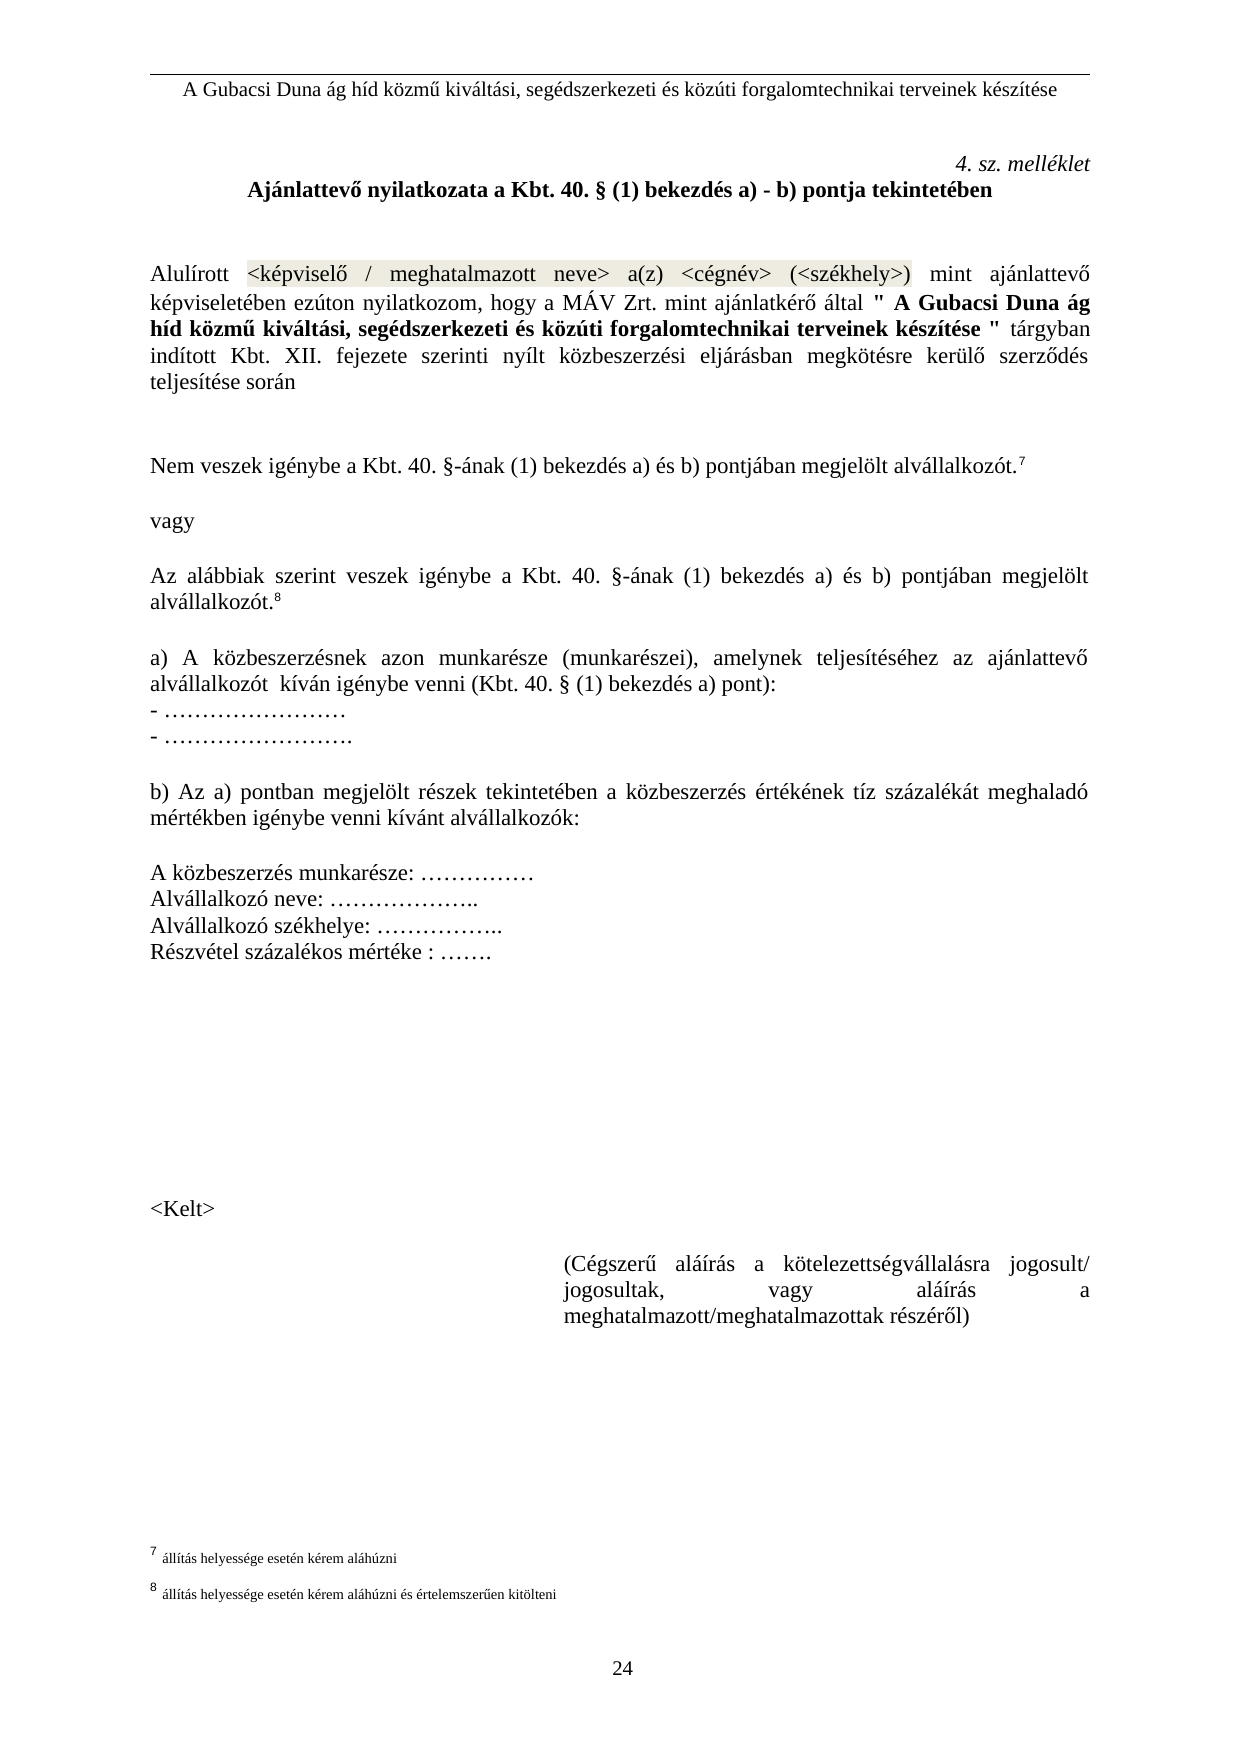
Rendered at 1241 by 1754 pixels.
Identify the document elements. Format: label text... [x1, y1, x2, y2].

text Ajánlattevő nyilatkozata a Kbt. 40. § (1) bekezdés a) - b) pontja tekintetében [150, 176, 1090, 203]
text Részvétel százalékos mértéke : ……. [150, 938, 1090, 964]
text Alulírott <képviselő / meghatalmazott neve> a(z) <cégnév> (<székhely>) mint ajánlattevő képviseletében ezúton nyilatkozom, hogy a MÁV Zrt. mint ajánlatkérő által " A Gubacsi Duna ág híd közmű kiváltási, segédszerkezeti és közúti forgalomtechnikai terveinek készítése " tárgyban indított Kbt. XII. fejezete szerinti nyílt közbeszerzési eljárásban megkötésre kerülő szerződés teljesítése során [150, 260, 1090, 394]
text a) A közbeszerzésnek azon munkarésze (munkarészei), amelynek teljesítéséhez az ajánlattevő alvállalkozót kíván igénybe venni (Kbt. 40. § (1) bekezdés a) pont): [150, 643, 1090, 696]
text Az alábbiak szerint veszek igénybe a Kbt. 40. §-ának (1) bekezdés a) és b) pontjában megjelölt alvállalkozót. [150, 562, 1090, 615]
text b) Az a) pontban megjelölt részek tekintetében a közbeszerzés értékének tíz százalékát meghaladó mértékben igénybe venni kívánt alvállalkozók: [150, 778, 1090, 830]
text vagy [150, 507, 1090, 533]
text A közbeszerzés munkarésze: …………… [150, 859, 1090, 886]
text 4. sz. melléklet [150, 150, 1090, 176]
text - …………………… [150, 696, 1090, 723]
text - ……………………. [150, 723, 1090, 749]
text (Cégszerű aláírás a kötelezettségvállalásra jogosult/ jogosultak, vagy aláírás a meghatalmazott/meghatalmazottak részéről) [563, 1250, 1090, 1329]
text Nem veszek igénybe a Kbt. 40. §-ának (1) bekezdés a) és b) pontjában megjelölt alvállalkozót. [150, 452, 1090, 478]
text Alvállalkozó neve: ……………….. [150, 886, 1090, 912]
text <Kelt> [150, 1194, 1090, 1221]
text Alvállalkozó székhelye: …………….. [150, 912, 1090, 938]
